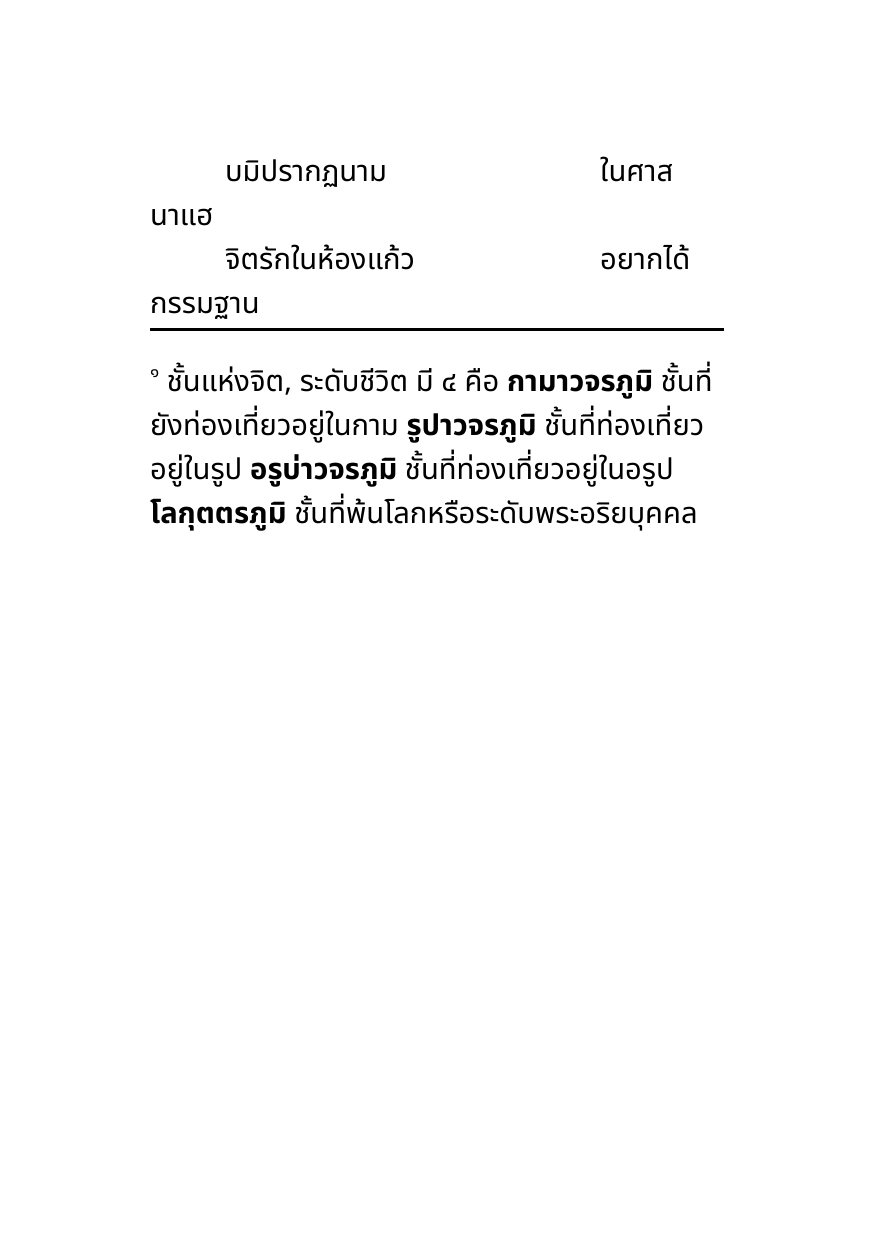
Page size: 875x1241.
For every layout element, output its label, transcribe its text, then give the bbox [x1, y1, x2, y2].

text จิตรักในห้องแก้ว อยากได้กรรมฐาน [150, 238, 724, 328]
text บมิปรากฏนาม ในศาส นาแฮ [150, 150, 724, 238]
text ๑ ชั้นแห่งจิต, ระดับชีวิต มี ๔ คือ กามาวจรภูมิ ชั้นที่ยังท่องเที่ยวอยู่ในกาม รูปาวจรภูมิ ชั้นที่ท่องเที่ยวอยู่ในรูป อรูบ่าวจรภูมิ ชั้นที่ท่องเที่ยวอยู่ในอรูป โลกุตตรภูมิ ชั้นที่พ้นโลกหรือระดับพระอริยบุคคล [150, 360, 724, 536]
